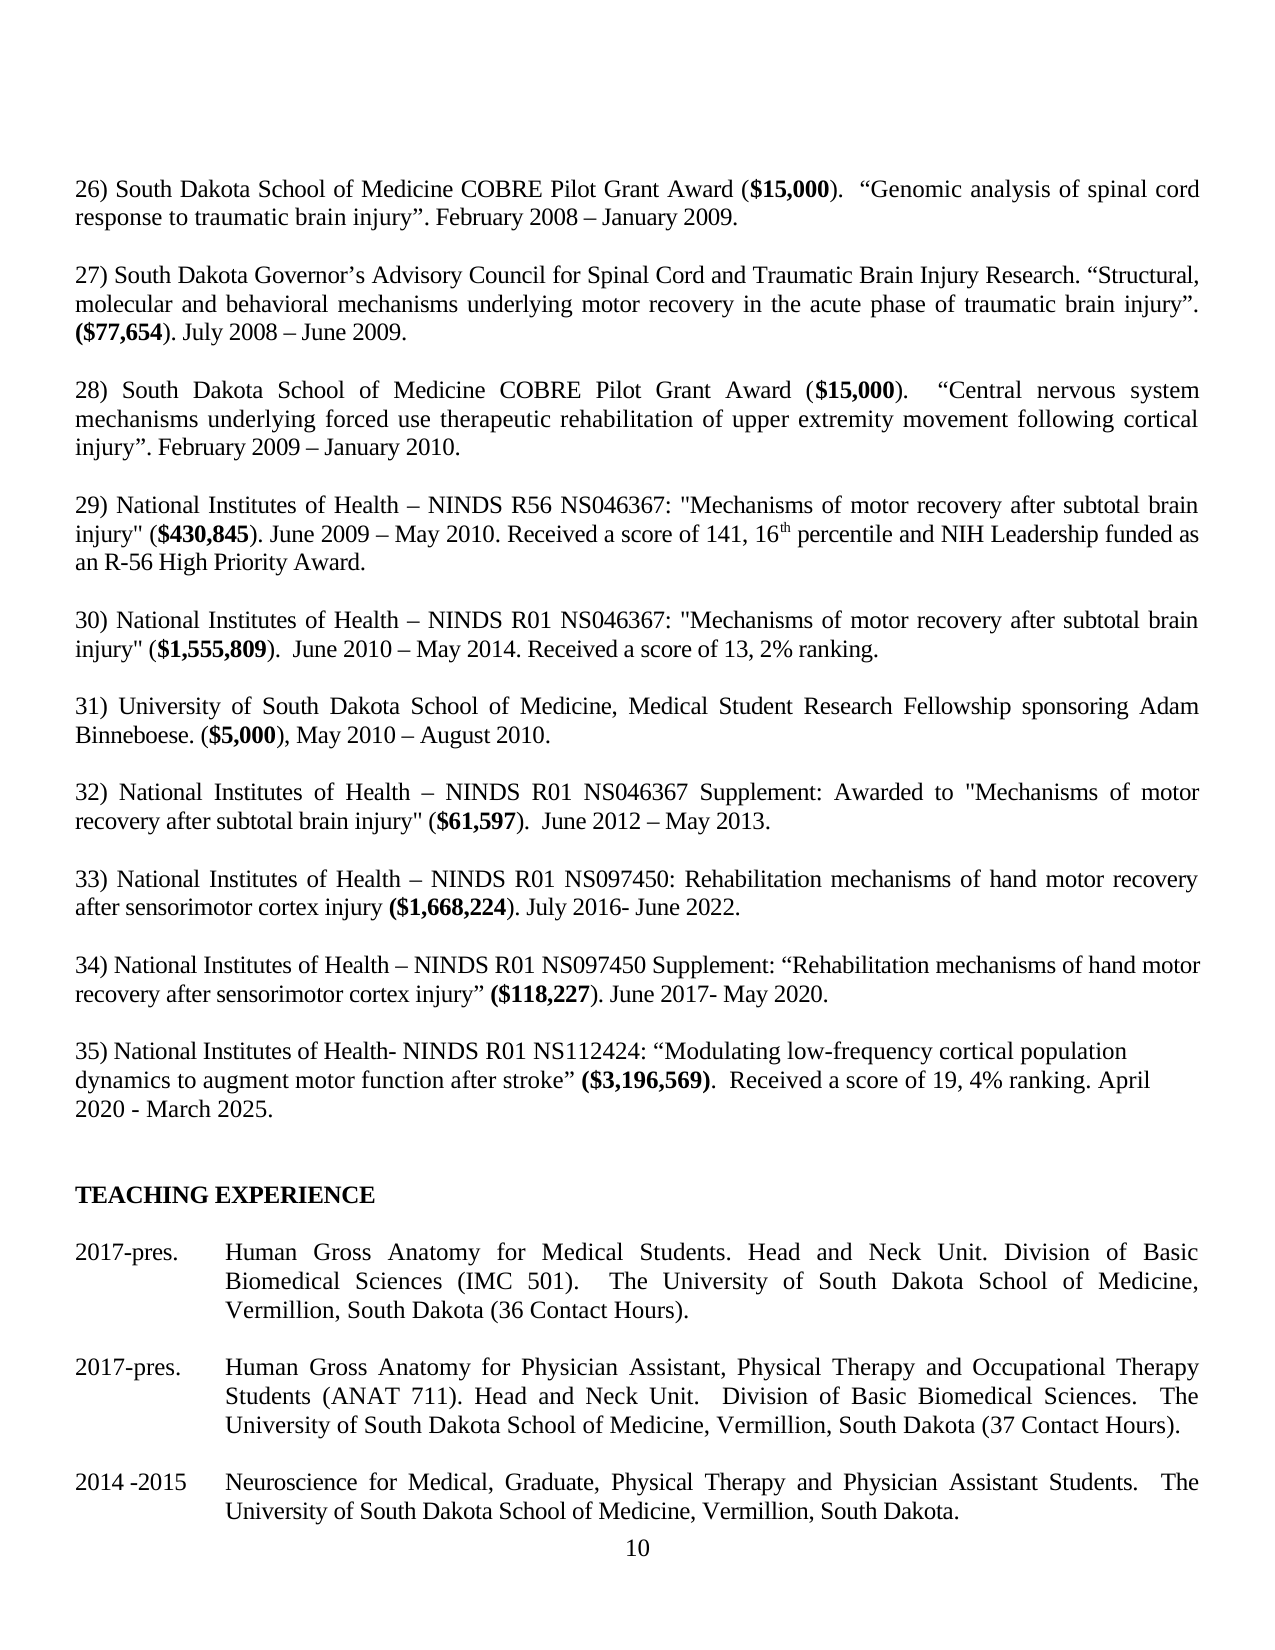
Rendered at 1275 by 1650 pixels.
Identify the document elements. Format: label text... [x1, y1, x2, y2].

text 2017-pres. Human Gross Anatomy for Medical Students. Head and Neck Unit. Division of Basic Biomedical Sciences (IMC 501). The University of South Dakota School of Medicine, Vermillion, South Dakota (36 Contact Hours). [75, 1237, 1200, 1324]
text 35) National Institutes of Health- NINDS R01 NS112424: “Modulating low-frequency cortical population dynamics to augment motor function after stroke” ($3,196,569). Received a score of 19, 4% ranking. April 2020 - March 2025. [75, 1036, 1200, 1122]
text 29) National Institutes of Health – NINDS R56 NS046367: "Mechanisms of motor recovery after subtotal brain injury" ($430,845). June 2009 – May 2010. Received a score of 141, 16th percentile and NIH Leadership funded as an R-56 High Priority Award. [75, 490, 1200, 576]
text 26) South Dakota School of Medicine COBRE Pilot Grant Award ($15,000). “Genomic analysis of spinal cord response to traumatic brain injury”. February 2008 – January 2009. [75, 174, 1200, 231]
text 27) South Dakota Governor’s Advisory Council for Spinal Cord and Traumatic Brain Injury Research. “Structural, molecular and behavioral mechanisms underlying motor recovery in the acute phase of traumatic brain injury”. ($77,654). July 2008 – June 2009. [75, 260, 1200, 346]
text 33) National Institutes of Health – NINDS R01 NS097450: Rehabilitation mechanisms of hand motor recovery after sensorimotor cortex injury ($1,668,224). July 2016- June 2022. [75, 864, 1200, 921]
text 32) National Institutes of Health – NINDS R01 NS046367 Supplement: Awarded to "Mechanisms of motor recovery after subtotal brain injury" ($61,597). June 2012 – May 2013. [75, 777, 1200, 835]
text 28) South Dakota School of Medicine COBRE Pilot Grant Award ($15,000). “Central nervous system mechanisms underlying forced use therapeutic rehabilitation of upper extremity movement following cortical injury”. February 2009 – January 2010. [75, 375, 1200, 461]
text 2017-pres. Human Gross Anatomy for Physician Assistant, Physical Therapy and Occupational Therapy Students (ANAT 711). Head and Neck Unit. Division of Basic Biomedical Sciences. The University of South Dakota School of Medicine, Vermillion, South Dakota (37 Contact Hours). [75, 1352, 1200, 1439]
text TEACHING EXPERIENCE [75, 1180, 1200, 1209]
text 31) University of South Dakota School of Medicine, Medical Student Research Fellowship sponsoring Adam Binneboese. ($5,000), May 2010 – August 2010. [75, 691, 1200, 749]
text 30) National Institutes of Health – NINDS R01 NS046367: "Mechanisms of motor recovery after subtotal brain injury" ($1,555,809). June 2010 – May 2014. Received a score of 13, 2% ranking. [75, 605, 1200, 662]
text 2014 -2015 Neuroscience for Medical, Graduate, Physical Therapy and Physician Assistant Students. The University of South Dakota School of Medicine, Vermillion, South Dakota. [75, 1467, 1200, 1525]
text 34) National Institutes of Health – NINDS R01 NS097450 Supplement: “Rehabilitation mechanisms of hand motor recovery after sensorimotor cortex injury” ($118,227). June 2017- May 2020. [75, 950, 1200, 1007]
